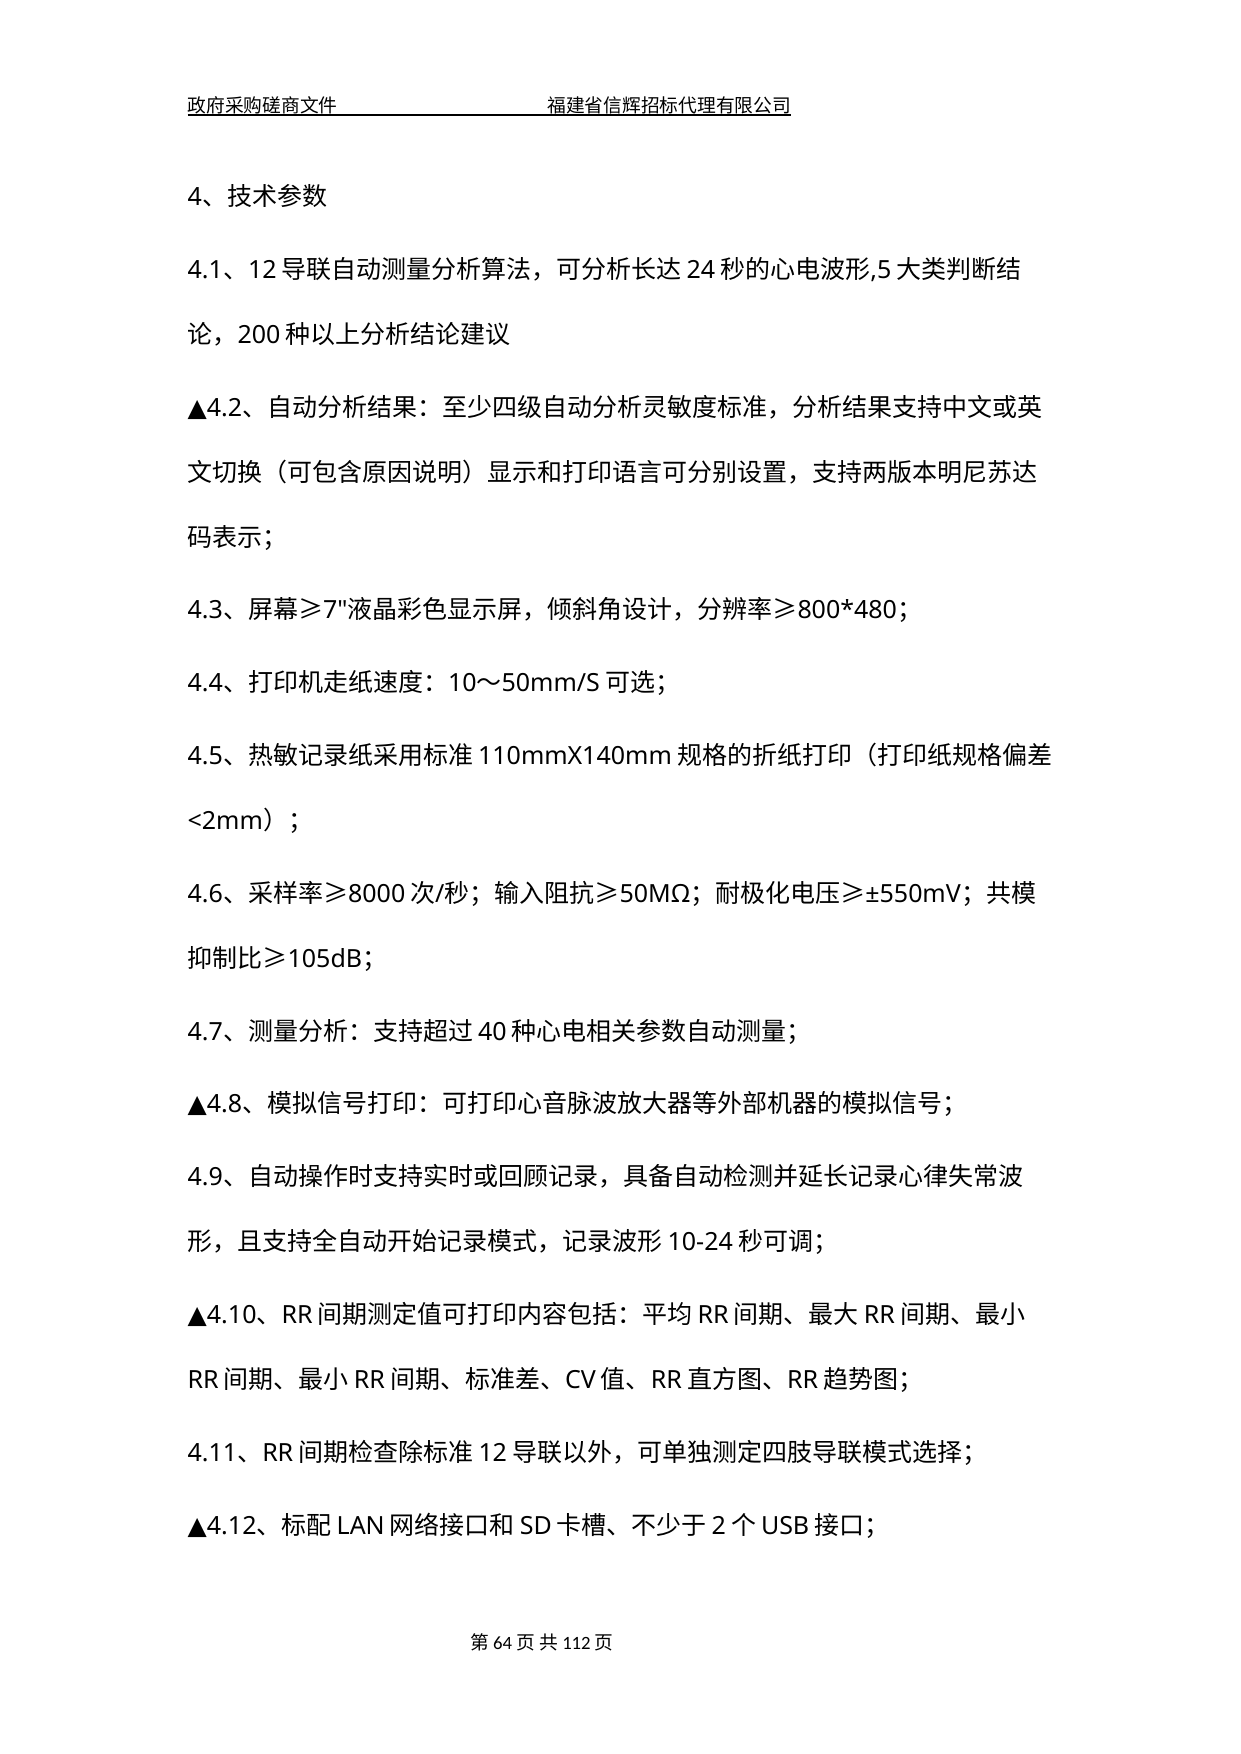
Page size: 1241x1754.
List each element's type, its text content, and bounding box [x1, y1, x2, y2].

text 4、技术参数 [187, 162, 1053, 227]
text ▲4.2、自动分析结果：至少四级自动分析灵敏度标准，分析结果支持中文或英文切换（可包含原因说明）显示和打印语言可分别设置，支持两版本明尼苏达码表示； [187, 373, 1053, 568]
text 4.1、12导联自动测量分析算法，可分析长达24秒的心电波形,5大类判断结论，200种以上分析结论建议 [187, 235, 1053, 365]
text 4.6、采样率≥8000次/秒；输入阻抗≥50MΩ；耐极化电压≥±550mV；共模抑制比≥105dB； [187, 859, 1053, 989]
text 4.3、屏幕≥7"液晶彩色显示屏，倾斜角设计，分辨率≥800*480； [187, 575, 1053, 640]
text 4.4、打印机走纸速度：10～50mm/S可选； [187, 648, 1053, 713]
text 4.7、测量分析：支持超过40种心电相关参数自动测量； [187, 997, 1053, 1062]
text ▲4.10、RR间期测定值可打印内容包括：平均RR间期、最大RR间期、最小RR间期、最小RR间期、标准差、CV值、RR直方图、RR趋势图； [187, 1280, 1053, 1410]
text 4.5、热敏记录纸采用标准110mmX140mm规格的折纸打印（打印纸规格偏差<2mm）； [187, 721, 1053, 851]
text 4.11、RR间期检查除标准12导联以外，可单独测定四肢导联模式选择； [187, 1418, 1053, 1483]
text ▲4.12、标配LAN网络接口和SD卡槽、不少于2个USB接口； [187, 1491, 1053, 1556]
text ▲4.8、模拟信号打印：可打印心音脉波放大器等外部机器的模拟信号； [187, 1069, 1053, 1134]
text 4.9、自动操作时支持实时或回顾记录，具备自动检测并延长记录心律失常波形，且支持全自动开始记录模式，记录波形10-24秒可调； [187, 1142, 1053, 1272]
